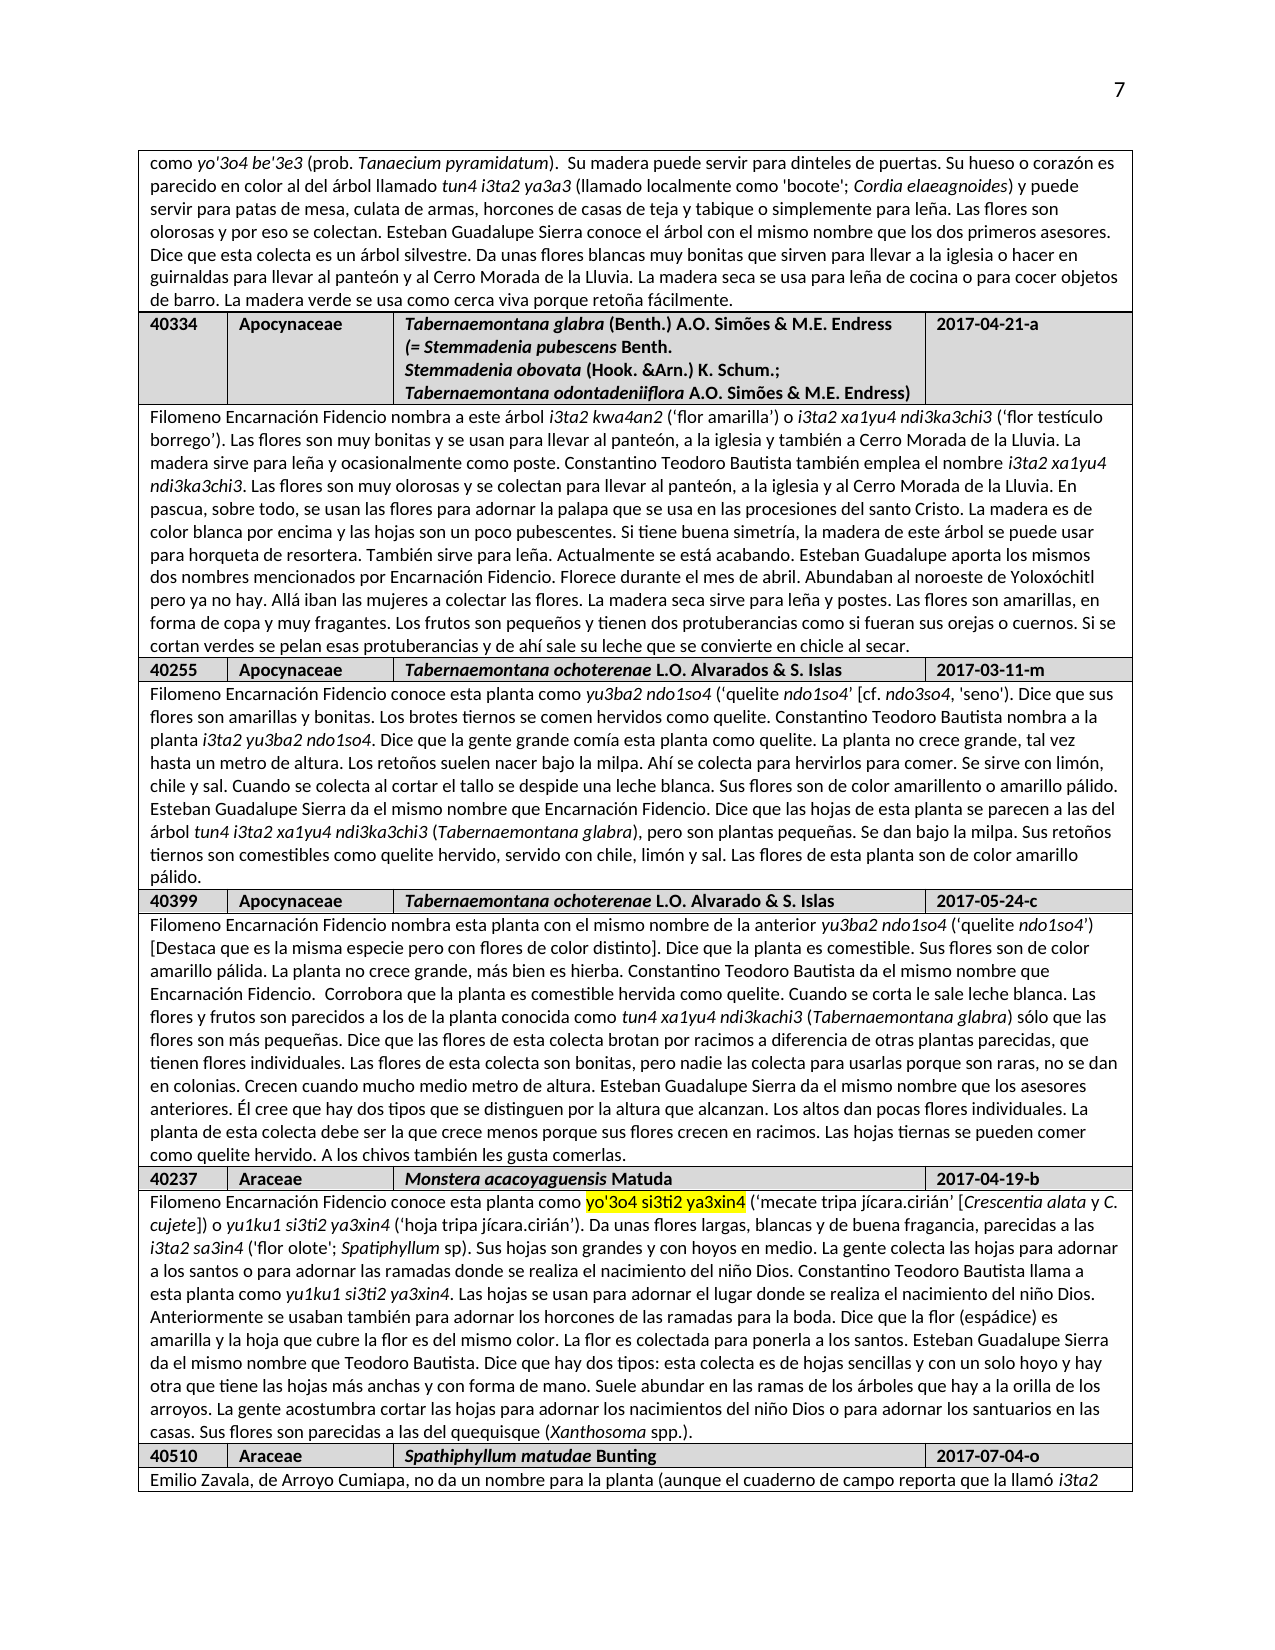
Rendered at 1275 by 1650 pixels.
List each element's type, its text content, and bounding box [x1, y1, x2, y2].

table_cell 40334 [139, 313, 227, 404]
table_cell Spathiphyllum matudae Bunting [394, 1444, 925, 1467]
table_cell Monstera acacoyaguensis Matuda [394, 1167, 925, 1189]
table_cell 40237 [139, 1167, 227, 1189]
table_cell 2017-03-11-m [926, 658, 1132, 681]
table_cell 40399 [139, 890, 227, 912]
table_cell Araceae [228, 1167, 393, 1189]
table_cell Araceae [228, 1444, 393, 1467]
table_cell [139, 151, 1132, 311]
table_cell Tabernaemontana ochoterenae L.O. Alvarados & S. Islas [394, 658, 925, 681]
table_cell Apocynaceae [228, 313, 393, 404]
table_cell 2017-05-24-c [926, 890, 1132, 912]
table_cell 40255 [139, 658, 227, 681]
table_cell Filomeno Encarnación Fidencio nombra esta planta con el mismo nombre de la anterior yu3ba2 ndo1so4 (‘quelite ndo1so4’) [Destaca que es la misma especie pero con flores de color distinto]. Dice que la planta es comestible. Sus flores son de color amarillo pálida. La planta no crece grande, más bien es hierba. Constantino Teodoro Bautista da el mismo nombre que Encarnación Fidencio. Corrobora que la planta es comestible hervida como quelite. Cuando se corta le sale leche blanca. Las flores y frutos son parecidos a los de la planta conocida como tun4 xa1yu4 ndi3kachi3 (Tabernaemontana glabra) sólo que las flores son más pequeñas. Dice que las flores de esta colecta brotan por racimos a diferencia de otras plantas parecidas, que tienen flores individuales. Las flores de esta colecta son bonitas, pero nadie las colecta para usarlas porque son raras, no se dan en colonias. Crecen cuando mucho medio metro de altura. Esteban Guadalupe Sierra da el mismo nombre que los asesores anteriores. Él cree que hay dos tipos que se distinguen por la altura que alcanzan. Los altos dan pocas flores individuales. La planta de esta colecta debe ser la que crece menos porque sus flores crecen en racimos. Las hojas tiernas se pueden comer como quelite hervido. A los chivos también les gusta comerlas. [139, 914, 1132, 1166]
table_cell 2017-04-21-a [926, 313, 1132, 404]
table_cell Apocynaceae [228, 890, 393, 912]
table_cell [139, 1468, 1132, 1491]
table_cell 40510 [139, 1444, 227, 1467]
table_cell Tabernaemontana glabra (Benth.) A.O. Simões & M.E. Endress (= Stemmadenia pubescens Benth. Stemmadenia obovata (Hook. &Arn.) K. Schum.; Tabernaemontana odontadeniiflora A.O. Simões & M.E. Endress) [394, 313, 925, 404]
table_cell 2017-07-04-o [926, 1444, 1132, 1467]
table_cell Tabernaemontana ochoterenae L.O. Alvarado & S. Islas [394, 890, 925, 912]
table_cell Filomeno Encarnación Fidencio conoce esta planta como yo'3o4 si3ti2 ya3xin4 (‘mecate tripa jícara.cirián’ [Crescentia alata y C. cujete]) o yu1ku1 si3ti2 ya3xin4 (‘hoja tripa jícara.cirián’). Da unas flores largas, blancas y de buena fragancia, parecidas a las i3ta2 sa3in4 ('flor olote'; Spatiphyllum sp). Sus hojas son grandes y con hoyos en medio. La gente colecta las hojas para adornar a los santos o para adornar las ramadas donde se realiza el nacimiento del niño Dios. Constantino Teodoro Bautista llama a esta planta como yu1ku1 si3ti2 ya3xin4. Las hojas se usan para adornar el lugar donde se realiza el nacimiento del niño Dios. Anteriormente se usaban también para adornar los horcones de las ramadas para la boda. Dice que la flor (espádice) es amarilla y la hoja que cubre la flor es del mismo color. La flor es colectada para ponerla a los santos. Esteban Guadalupe Sierra da el mismo nombre que Teodoro Bautista. Dice que hay dos tipos: esta colecta es de hojas sencillas y con un solo hoyo y hay otra que tiene las hojas más anchas y con forma de mano. Suele abundar en las ramas de los árboles que hay a la orilla de los arroyos. La gente acostumbra cortar las hojas para adornar los nacimientos del niño Dios o para adornar los santuarios en las casas. Sus flores son parecidas a las del quequisque (Xanthosoma spp.). [139, 1191, 1132, 1443]
table_cell 2017-04-19-b [926, 1167, 1132, 1189]
table_cell Apocynaceae [228, 658, 393, 681]
table_cell Filomeno Encarnación Fidencio conoce esta planta como yu3ba2 ndo1so4 (‘quelite ndo1so4’ [cf. ndo3so4, 'seno'). Dice que sus flores son amarillas y bonitas. Los brotes tiernos se comen hervidos como quelite. Constantino Teodoro Bautista nombra a la planta i3ta2 yu3ba2 ndo1so4. Dice que la gente grande comía esta planta como quelite. La planta no crece grande, tal vez hasta un metro de altura. Los retoños suelen nacer bajo la milpa. Ahí se colecta para hervirlos para comer. Se sirve con limón, chile y sal. Cuando se colecta al cortar el tallo se despide una leche blanca. Sus flores son de color amarillento o amarillo pálido. Esteban Guadalupe Sierra da el mismo nombre que Encarnación Fidencio. Dice que las hojas de esta planta se parecen a las del árbol tun4 i3ta2 xa1yu4 ndi3ka3chi3 (Tabernaemontana glabra), pero son plantas pequeñas. Se dan bajo la milpa. Sus retoños tiernos son comestibles como quelite hervido, servido con chile, limón y sal. Las flores de esta planta son de color amarillo pálido. [139, 682, 1132, 888]
table_cell Filomeno Encarnación Fidencio nombra a este árbol i3ta2 kwa4an2 (‘flor amarilla’) o i3ta2 xa1yu4 ndi3ka3chi3 (‘flor testículo borrego’). Las flores son muy bonitas y se usan para llevar al panteón, a la iglesia y también a Cerro Morada de la Lluvia. La madera sirve para leña y ocasionalmente como poste. Constantino Teodoro Bautista también emplea el nombre i3ta2 xa1yu4 ndi3ka3chi3. Las flores son muy olorosas y se colectan para llevar al panteón, a la iglesia y al Cerro Morada de la Lluvia. En pascua, sobre todo, se usan las flores para adornar la palapa que se usa en las procesiones del santo Cristo. La madera es de color blanca por encima y las hojas son un poco pubescentes. Si tiene buena simetría, la madera de este árbol se puede usar para horqueta de resortera. También sirve para leña. Actualmente se está acabando. Esteban Guadalupe aporta los mismos dos nombres mencionados por Encarnación Fidencio. Florece durante el mes de abril. Abundaban al noroeste de Yoloxóchitl pero ya no hay. Allá iban las mujeres a colectar las flores. La madera seca sirve para leña y postes. Las flores son amarillas, en forma de copa y muy fragantes. Los frutos son pequeños y tienen dos protuberancias como si fueran sus orejas o cuernos. Si se cortan verdes se pelan esas protuberancias y de ahí sale su leche que se convierte en chicle al secar. [139, 405, 1132, 657]
